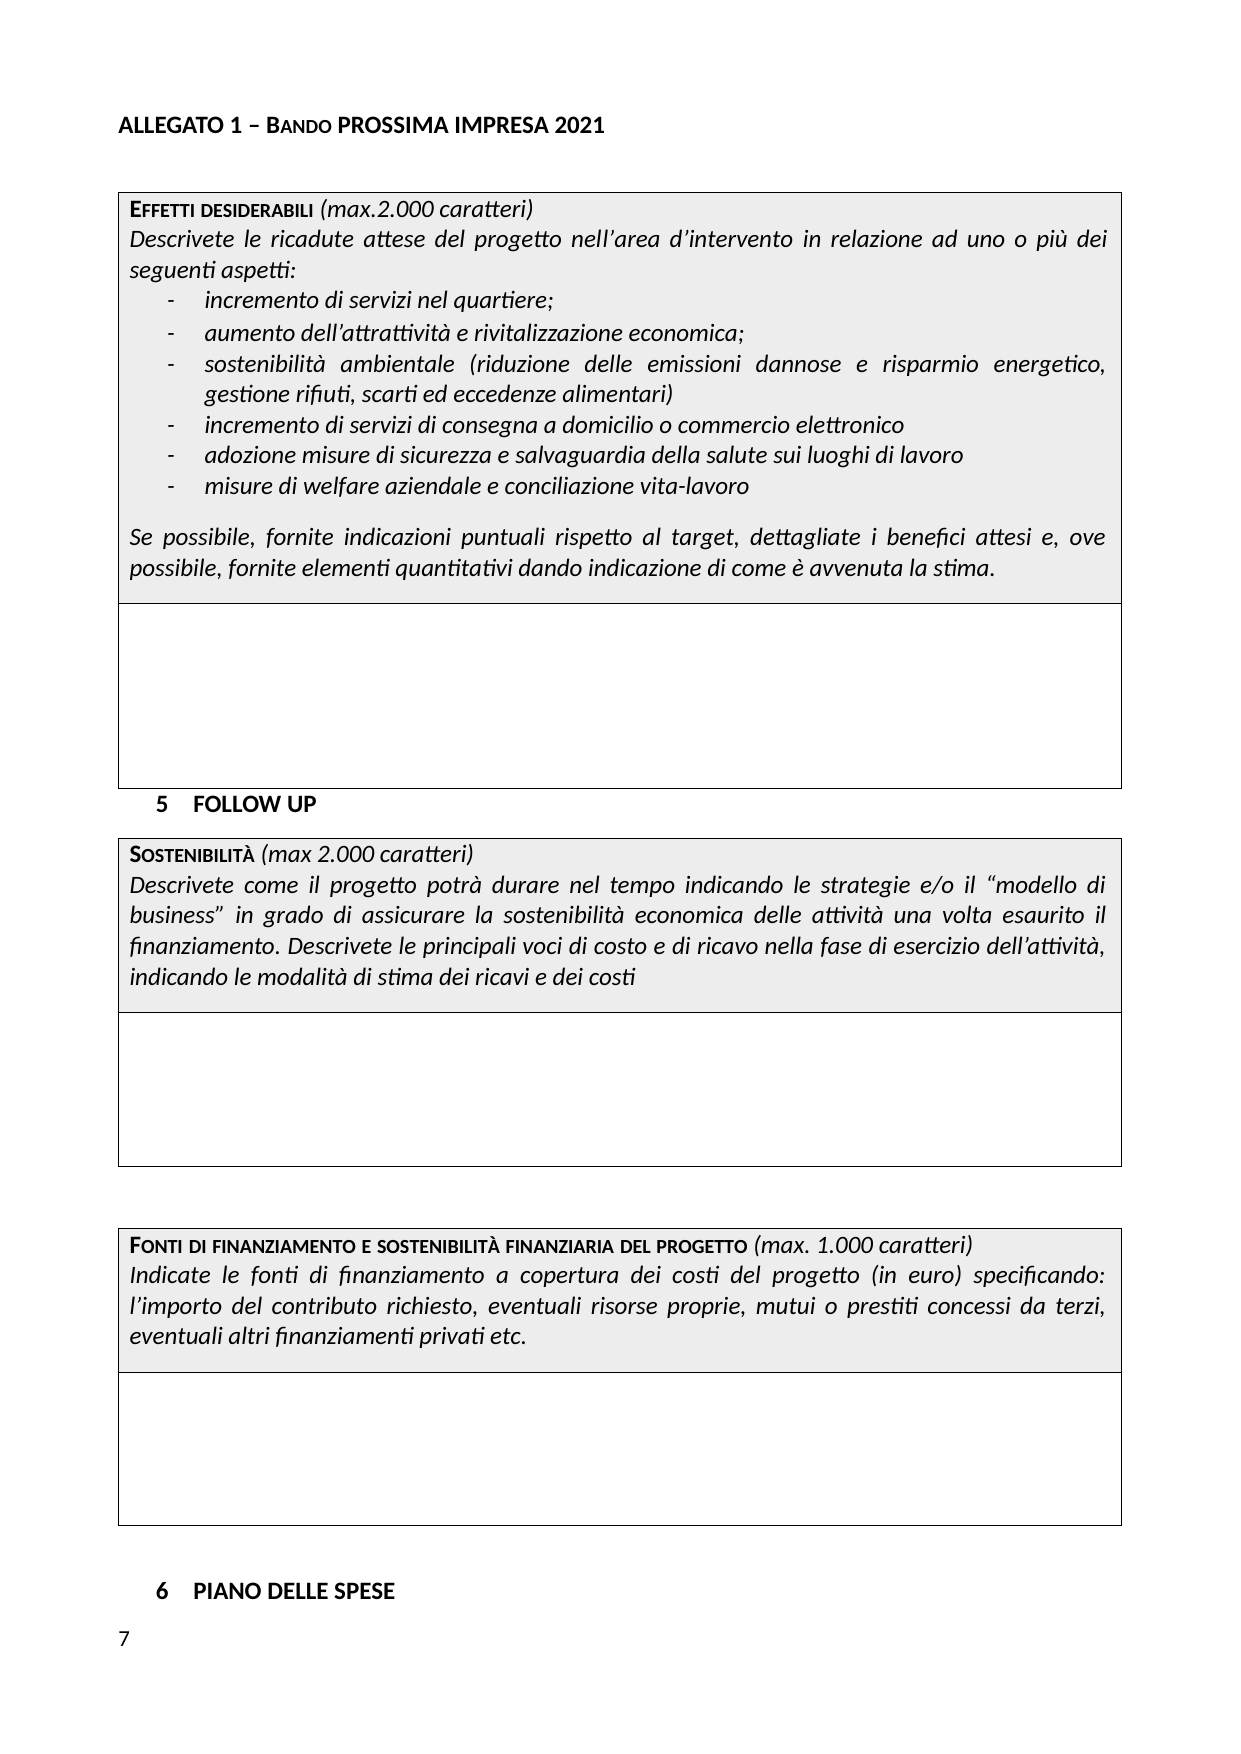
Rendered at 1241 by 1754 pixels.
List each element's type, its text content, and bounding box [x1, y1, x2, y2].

list Follow UP [156, 789, 1122, 819]
table_header Fonti di finanziamento e sostenibilità finanziaria del progetto (max. 1.000 caratteri) Indicate le fonti di finanziamento a copertura dei costi del progetto (in euro) specificando: l’importo del contributo richiesto, eventuali risorse proprie, mutui o prestiti concessi da terzi, eventuali altri finanziamenti privati etc. [119, 1229, 1121, 1372]
table_header Sostenibilità (max 2.000 caratteri) Descrivete come il progetto potrà durare nel tempo indicando le strategie e/o il “modello di business” in grado di assicurare la sostenibilità economica delle attività una volta esaurito il finanziamento. Descrivete le principali voci di costo e di ricavo nella fase di esercizio dell’attività, indicando le modalità di stima dei ricavi e dei costi [119, 839, 1121, 1012]
list PIANO DELLE SPESE [156, 1576, 1122, 1606]
table_header Effetti desiderabili (max.2.000 caratteri) Descrivete le ricadute attese del progetto nell’area d’intervento in relazione ad uno o più dei seguenti aspetti: incremento di servizi nel quartiere; aumento dell’attrattività e rivitalizzazione economica; sostenibilità ambientale (riduzione delle emissioni dannose e risparmio energetico, gestione rifiuti, scarti ed eccedenze alimentari) incremento di servizi di consegna a domicilio o commercio elettronico adozione misure di sicurezza e salvaguardia della salute sui luoghi di lavoro misure di welfare aziendale e conciliazione vita-lavoro Se possibile, fornite indicazioni puntuali rispetto al target, dettagliate i benefici attesi e, ove possibile, fornite elementi quantitativi dando indicazione di come è avvenuta la stima. [119, 193, 1121, 603]
table_cell [119, 1373, 1121, 1525]
table_cell [119, 1013, 1121, 1166]
table_cell [119, 604, 1121, 787]
